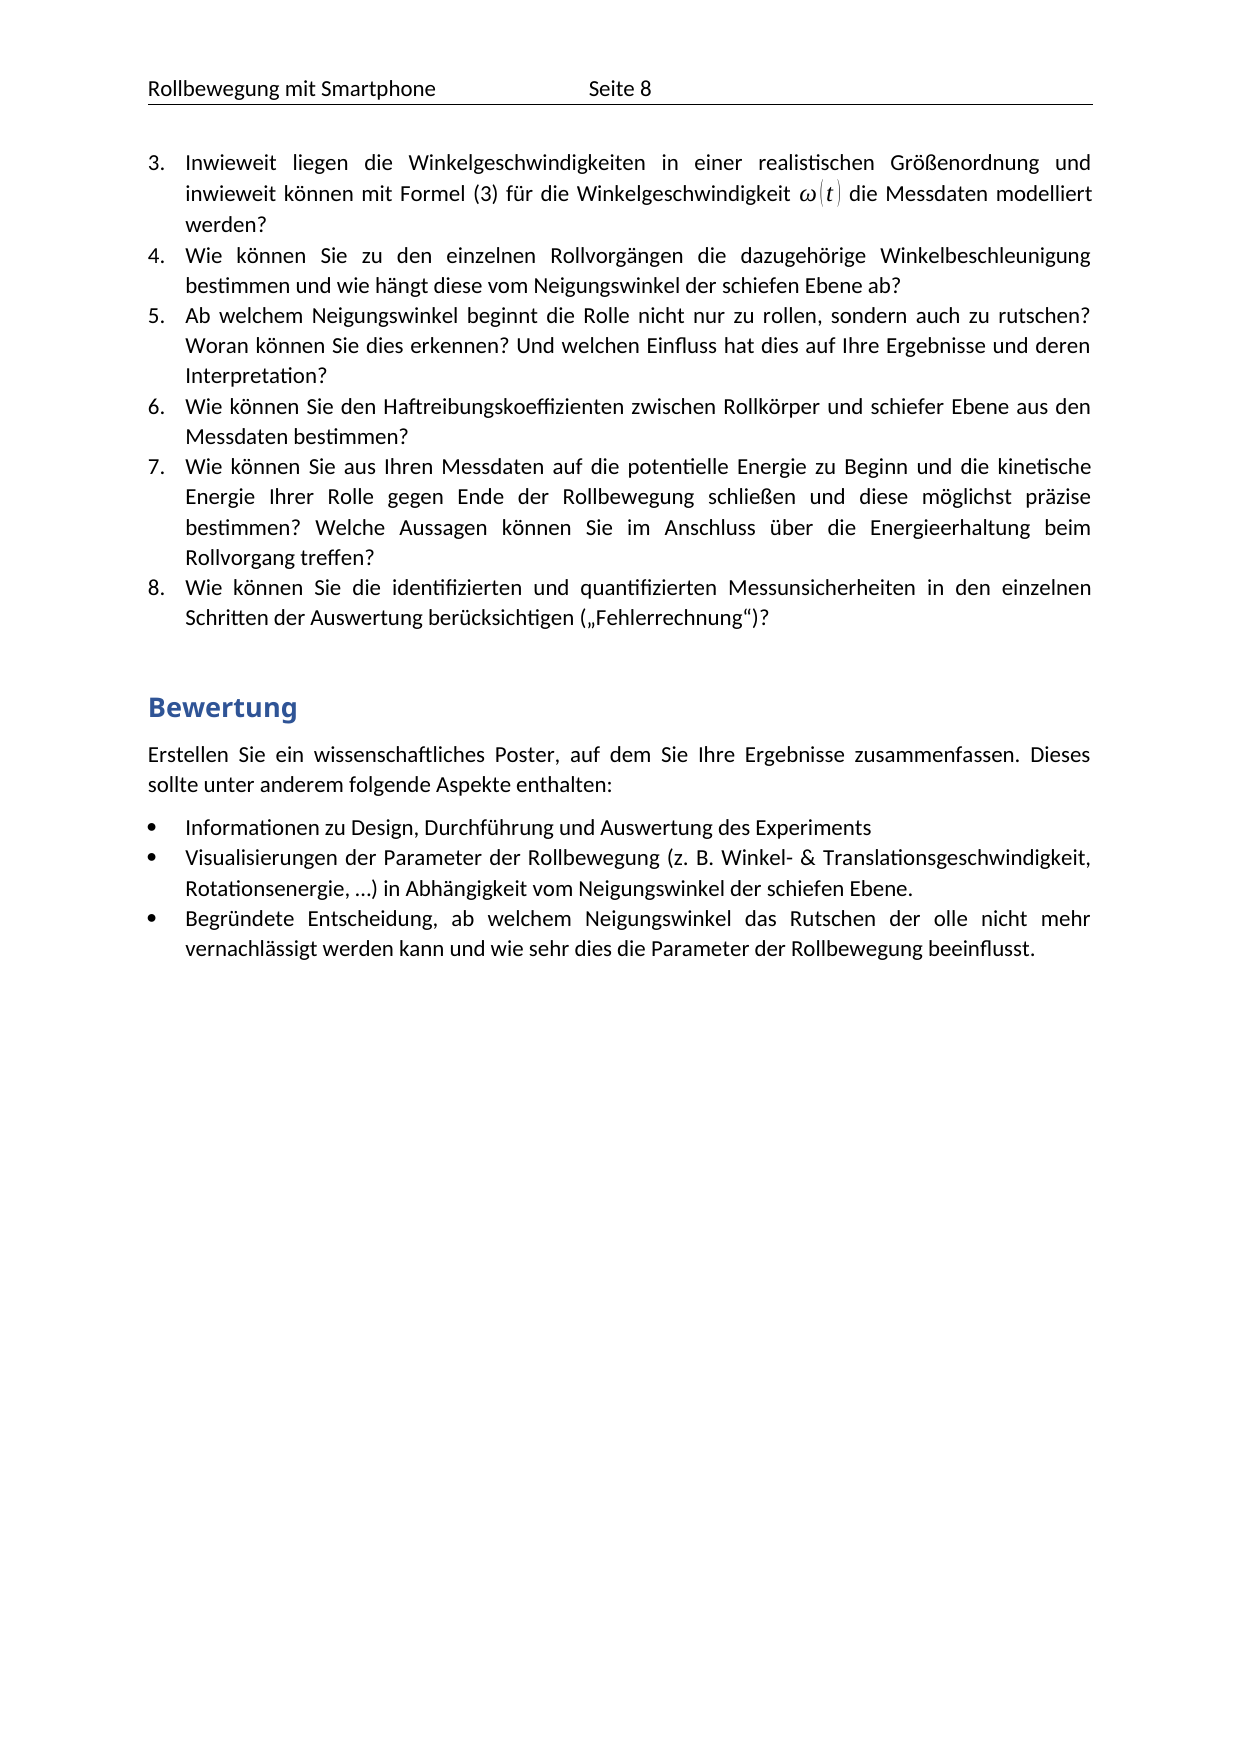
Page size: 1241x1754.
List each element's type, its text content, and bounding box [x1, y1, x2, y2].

text Bewertung [148, 689, 1093, 726]
list Informationen zu Design, Durchführung und Auswertung des Experiments [148, 813, 1093, 841]
list Inwieweit liegen die Winkelgeschwindigkeiten in einer realistischen Größenordnung und inwieweit können mit Formel (3) für die Winkelgeschwindigkeit die Messdaten modelliert werden? [148, 148, 1093, 239]
list Wie können Sie den Haftreibungskoeffizienten zwischen Rollkörper und schiefer Ebene aus den Messdaten bestimmen? [148, 392, 1093, 450]
list Ab welchem Neigungswinkel beginnt die Rolle nicht nur zu rollen, sondern auch zu rutschen? Woran können Sie dies erkennen? Und welchen Einfluss hat dies auf Ihre Ergebnisse und deren Interpretation? [148, 301, 1093, 390]
list Wie können Sie zu den einzelnen Rollvorgängen die dazugehörige Winkelbeschleunigung bestimmen und wie hängt diese vom Neigungswinkel der schiefen Ebene ab? [148, 241, 1093, 299]
text Erstellen Sie ein wissenschaftliches Poster, auf dem Sie Ihre Ergebnisse zusammenfassen. Dieses sollte unter anderem folgende Aspekte enthalten: [148, 740, 1093, 798]
list Wie können Sie die identifizierten und quantifizierten Messunsicherheiten in den einzelnen Schritten der Auswertung berücksichtigen („Fehlerrechnung“)? [148, 573, 1093, 631]
list Begründete Entscheidung, ab welchem Neigungswinkel das Rutschen der olle nicht mehr vernachlässigt werden kann und wie sehr dies die Parameter der Rollbewegung beeinflusst. [148, 904, 1093, 962]
list Visualisierungen der Parameter der Rollbewegung (z. B. Winkel- & Translationsgeschwindigkeit, Rotationsenergie, …) in Abhängigkeit vom Neigungswinkel der schiefen Ebene. [148, 843, 1093, 902]
list Wie können Sie aus Ihren Messdaten auf die potentielle Energie zu Beginn und die kinetische Energie Ihrer Rolle gegen Ende der Rollbewegung schließen und diese möglichst präzise bestimmen? Welche Aussagen können Sie im Anschluss über die Energieerhaltung beim Rollvorgang treffen? [148, 452, 1093, 571]
